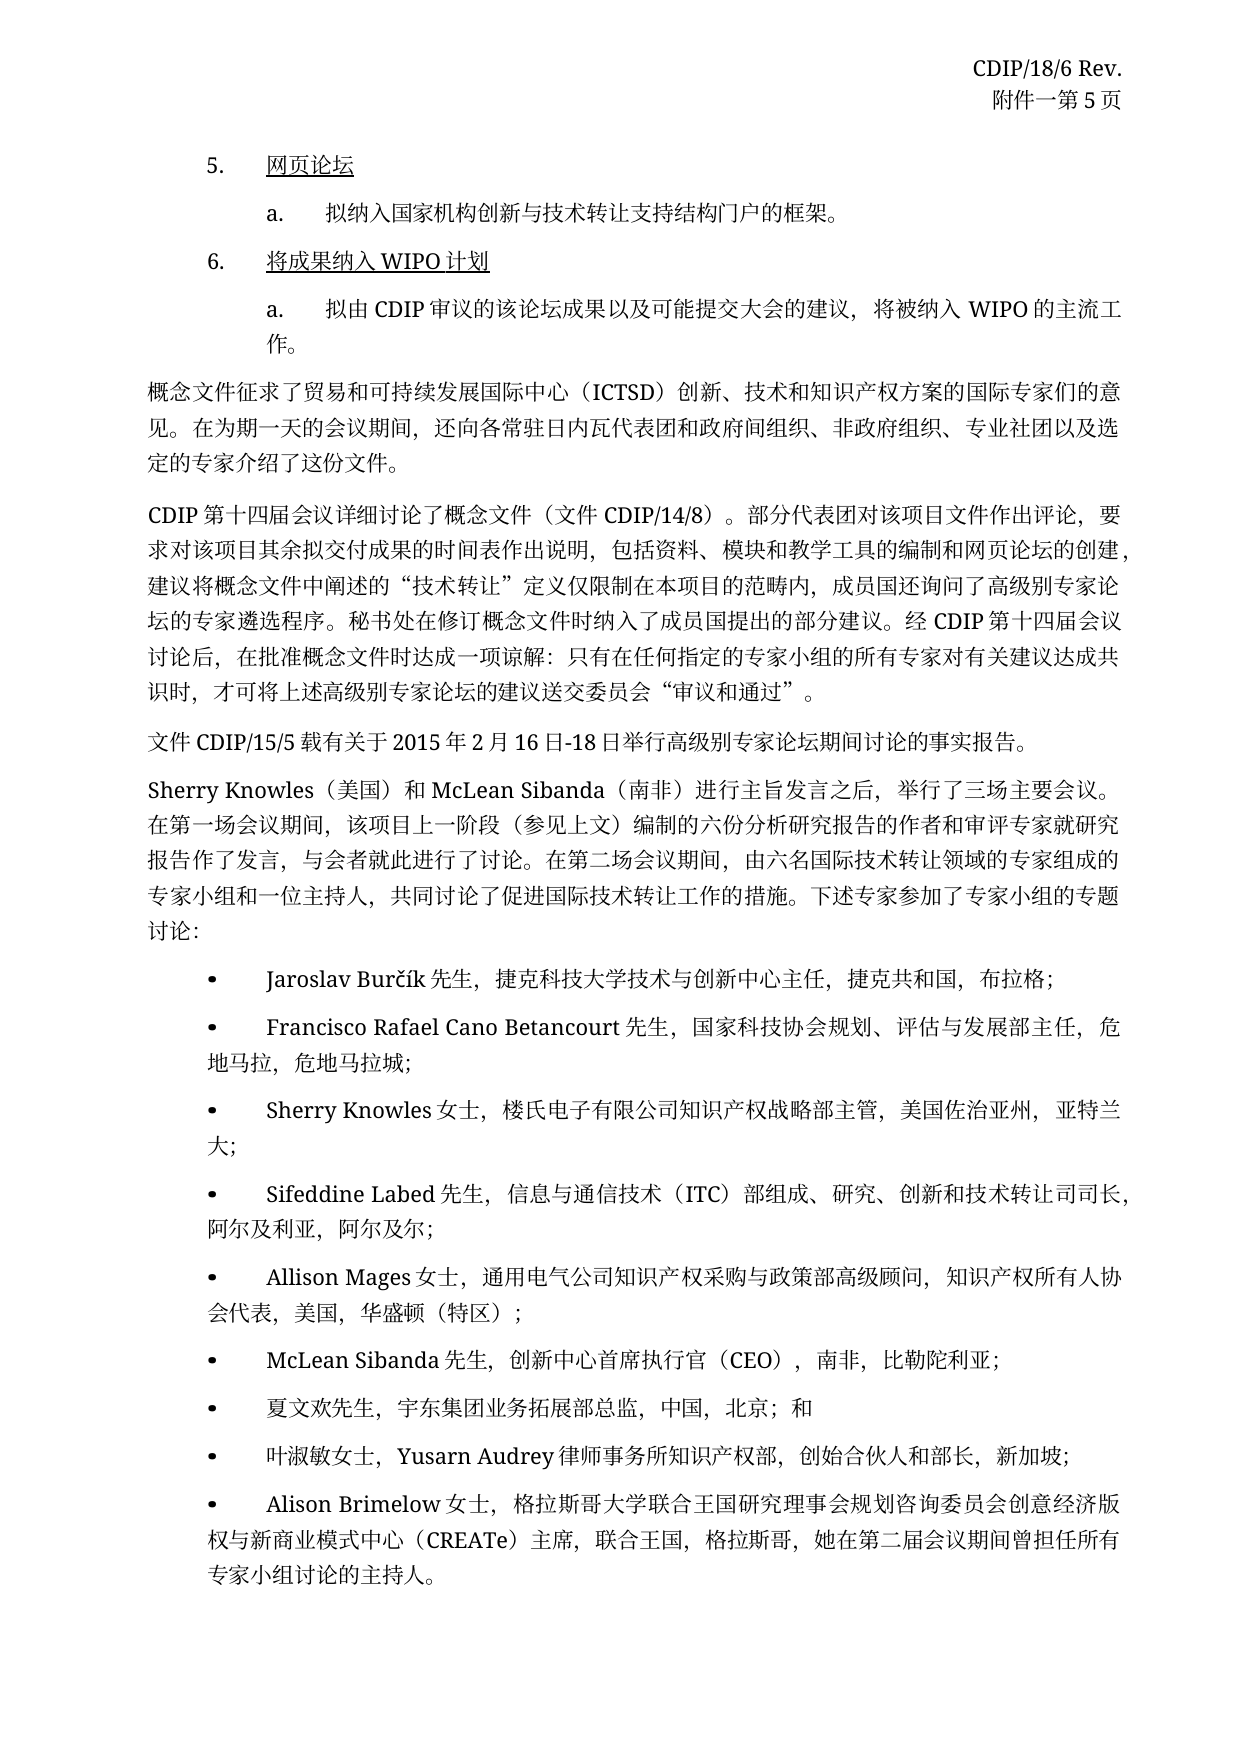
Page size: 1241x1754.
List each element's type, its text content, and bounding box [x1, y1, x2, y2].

text • Allison Mages女士，通用电气公司知识产权采购与政策部高级顾问，知识产权所有人协会代表，美国，华盛顿（特区）； [207, 1256, 1122, 1327]
text a. 拟由CDIP审议的该论坛成果以及可能提交大会的建议，将被纳入WIPO的主流工作。 [266, 288, 1122, 359]
text • Alison Brimelow女士，格拉斯哥大学联合王国研究理事会规划咨询委员会创意经济版权与新商业模式中心（CREATe）主席，联合王国，格拉斯哥，她在第二届会议期间曾担任所有专家小组讨论的主持人。 [207, 1483, 1122, 1590]
text Sherry Knowles（美国）和McLean Sibanda（南非）进行主旨发言之后，举行了三场主要会议。在第一场会议期间，该项目上一阶段（参见上文）编制的六份分析研究报告的作者和审评专家就研究报告作了发言，与会者就此进行了讨论。在第二场会议期间，由六名国际技术转让领域的专家组成的专家小组和一位主持人，共同讨论了促进国际技术转让工作的措施。下述专家参加了专家小组的专题讨论： [148, 769, 1122, 946]
text • McLean Sibanda先生，创新中心首席执行官（CEO），南非，比勒陀利亚； [207, 1340, 1122, 1375]
text • Sifeddine Labed先生，信息与通信技术（ITC）部组成、研究、创新和技术转让司司长，阿尔及利亚，阿尔及尔； [207, 1173, 1122, 1244]
text a. 拟纳入国家机构创新与技术转让支持结构门户的框架。 [266, 192, 1122, 228]
text • 叶淑敏女士，Yusarn Audrey律师事务所知识产权部，创始合伙人和部长，新加坡； [207, 1436, 1122, 1471]
text • Francisco Rafael Cano Betancourt先生，国家科技协会规划、评估与发展部主任，危地马拉，危地马拉城； [207, 1006, 1122, 1077]
text • 夏文欢先生，宇东集团业务拓展部总监，中国，北京；和 [207, 1388, 1122, 1423]
text 6. 将成果纳入WIPO计划 [207, 240, 1122, 276]
text • Jaroslav Burčík先生，捷克科技大学技术与创新中心主任，捷克共和国，布拉格； [207, 958, 1122, 994]
text 5. 网页论坛 [206, 144, 1122, 180]
text 概念文件征求了贸易和可持续发展国际中心（ICTSD）创新、技术和知识产权方案的国际专家们的意见。在为期一天的会议期间，还向各常驻日内瓦代表团和政府间组织、非政府组织、专业社团以及选定的专家介绍了这份文件。 [148, 371, 1122, 478]
text CDIP第十四届会议详细讨论了概念文件（文件CDIP/14/8）。部分代表团对该项目文件作出评论，要求对该项目其余拟交付成果的时间表作出说明，包括资料、模块和教学工具的编制和网页论坛的创建，建议将概念文件中阐述的“技术转让”定义仅限制在本项目的范畴内，成员国还询问了高级别专家论坛的专家遴选程序。秘书处在修订概念文件时纳入了成员国提出的部分建议。经CDIP第十四届会议讨论后，在批准概念文件时达成一项谅解：只有在任何指定的专家小组的所有专家对有关建议达成共识时，才可将上述高级别专家论坛的建议送交委员会“审议和通过”。 [148, 490, 1122, 707]
text 文件CDIP/15/5载有关于2015年2月16日-18日举行高级别专家论坛期间讨论的事实报告。 [148, 719, 1122, 756]
text • Sherry Knowles女士，楼氏电子有限公司知识产权战略部主管，美国佐治亚州，亚特兰大； [207, 1090, 1122, 1161]
